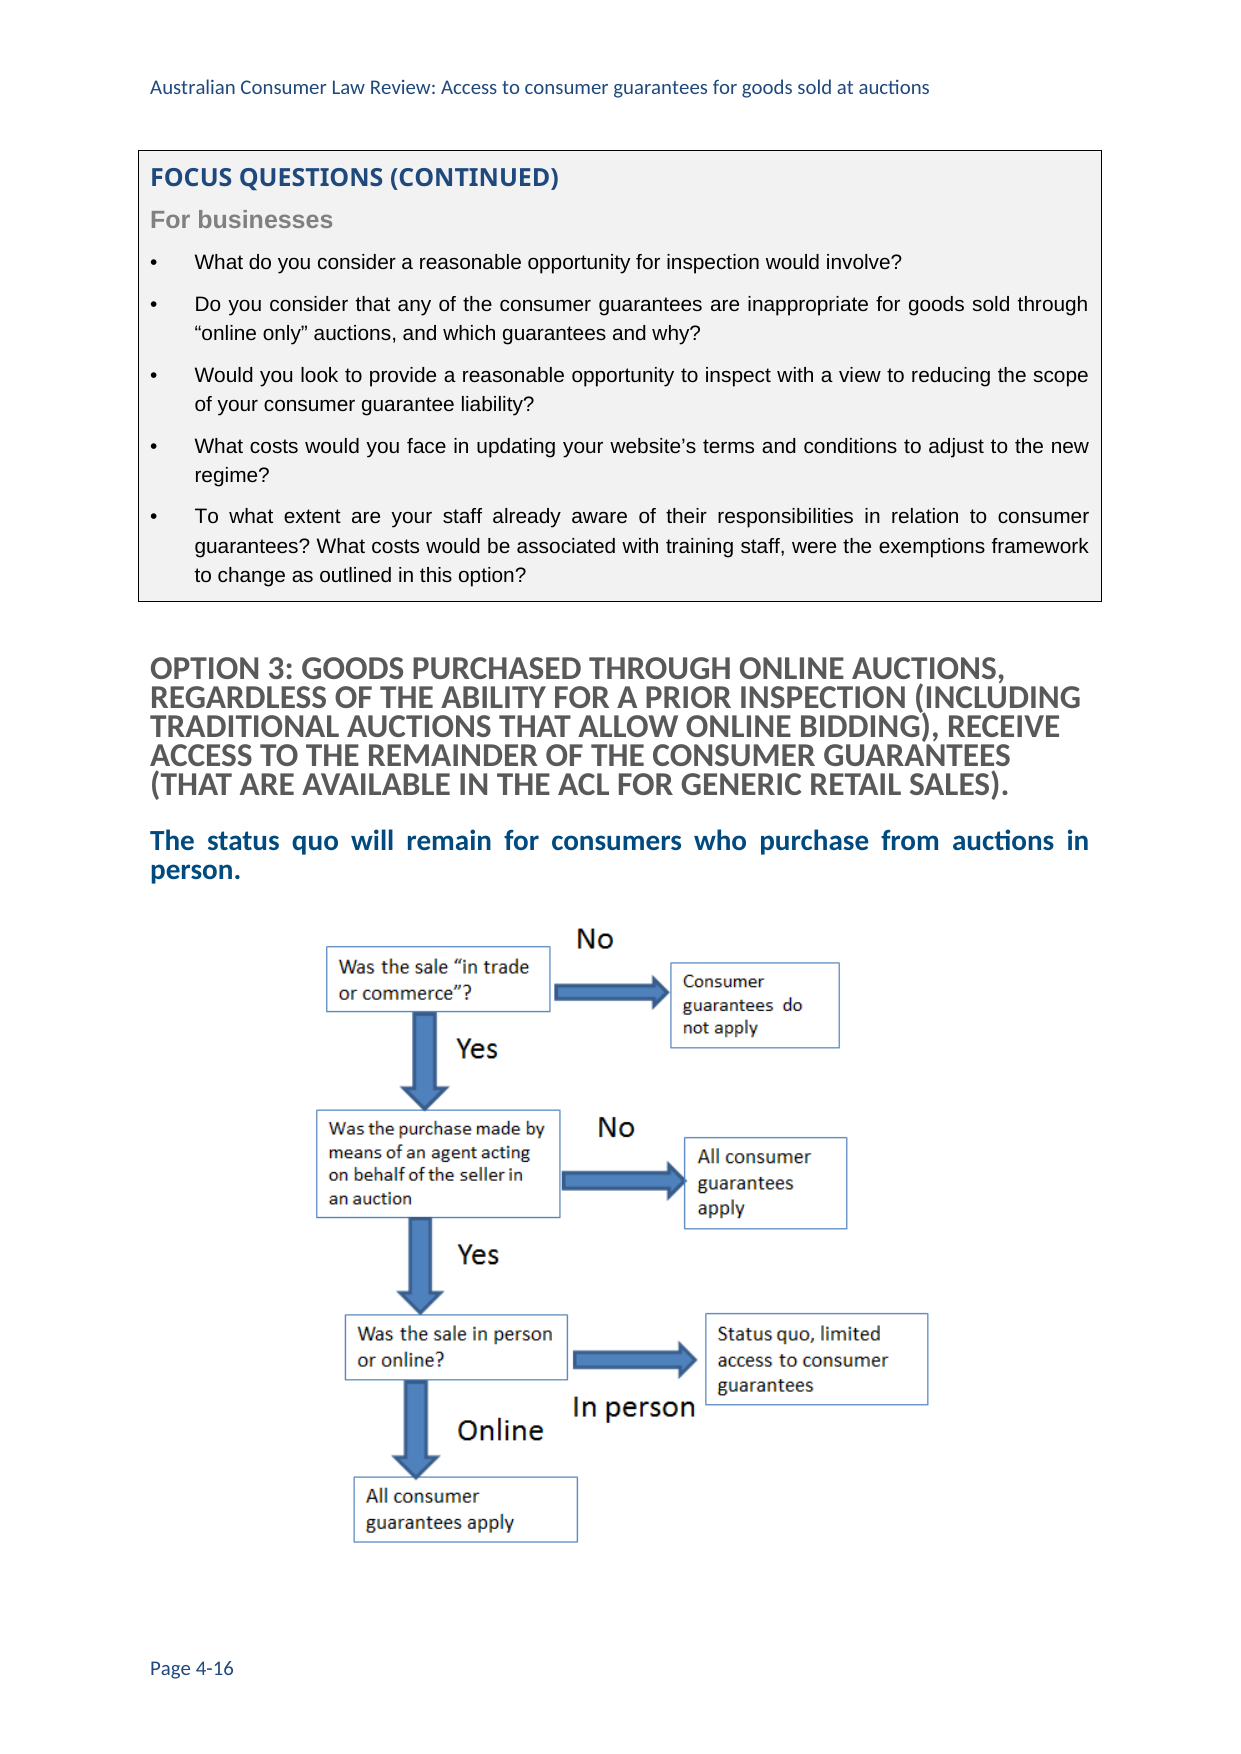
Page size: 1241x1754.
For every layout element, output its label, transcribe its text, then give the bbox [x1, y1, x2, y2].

picture [315, 923, 937, 1551]
subtitle The status quo will remain for consumers who purchase from auctions in person. [150, 827, 1090, 885]
table_header focus questions (continued) For businesses What do you consider a reasonable opportunity for inspection would involve? Do you consider that any of the consumer guarantees are inappropriate for goods sold through “online only” auctions, and which guarantees and why? Would you look to provide a reasonable opportunity to inspect with a view to reducing the scope of your consumer guarantee liability? What costs would you face in updating your website’s terms and conditions to adjust to the new regime? To what extent are your staff already aware of their responsibilities in relation to consumer guarantees? What costs would be associated with training staff, were the exemptions framework to change as outlined in this option? [139, 151, 1101, 601]
subtitle Option 3: Goods purchased through online auctions, regardless of the ability for a prior inspection (including traditional auctions that allow online bidding), receive access to the remainder of the consumer guarantees (that are available in the ACL for generic retail sales). [150, 656, 1090, 802]
